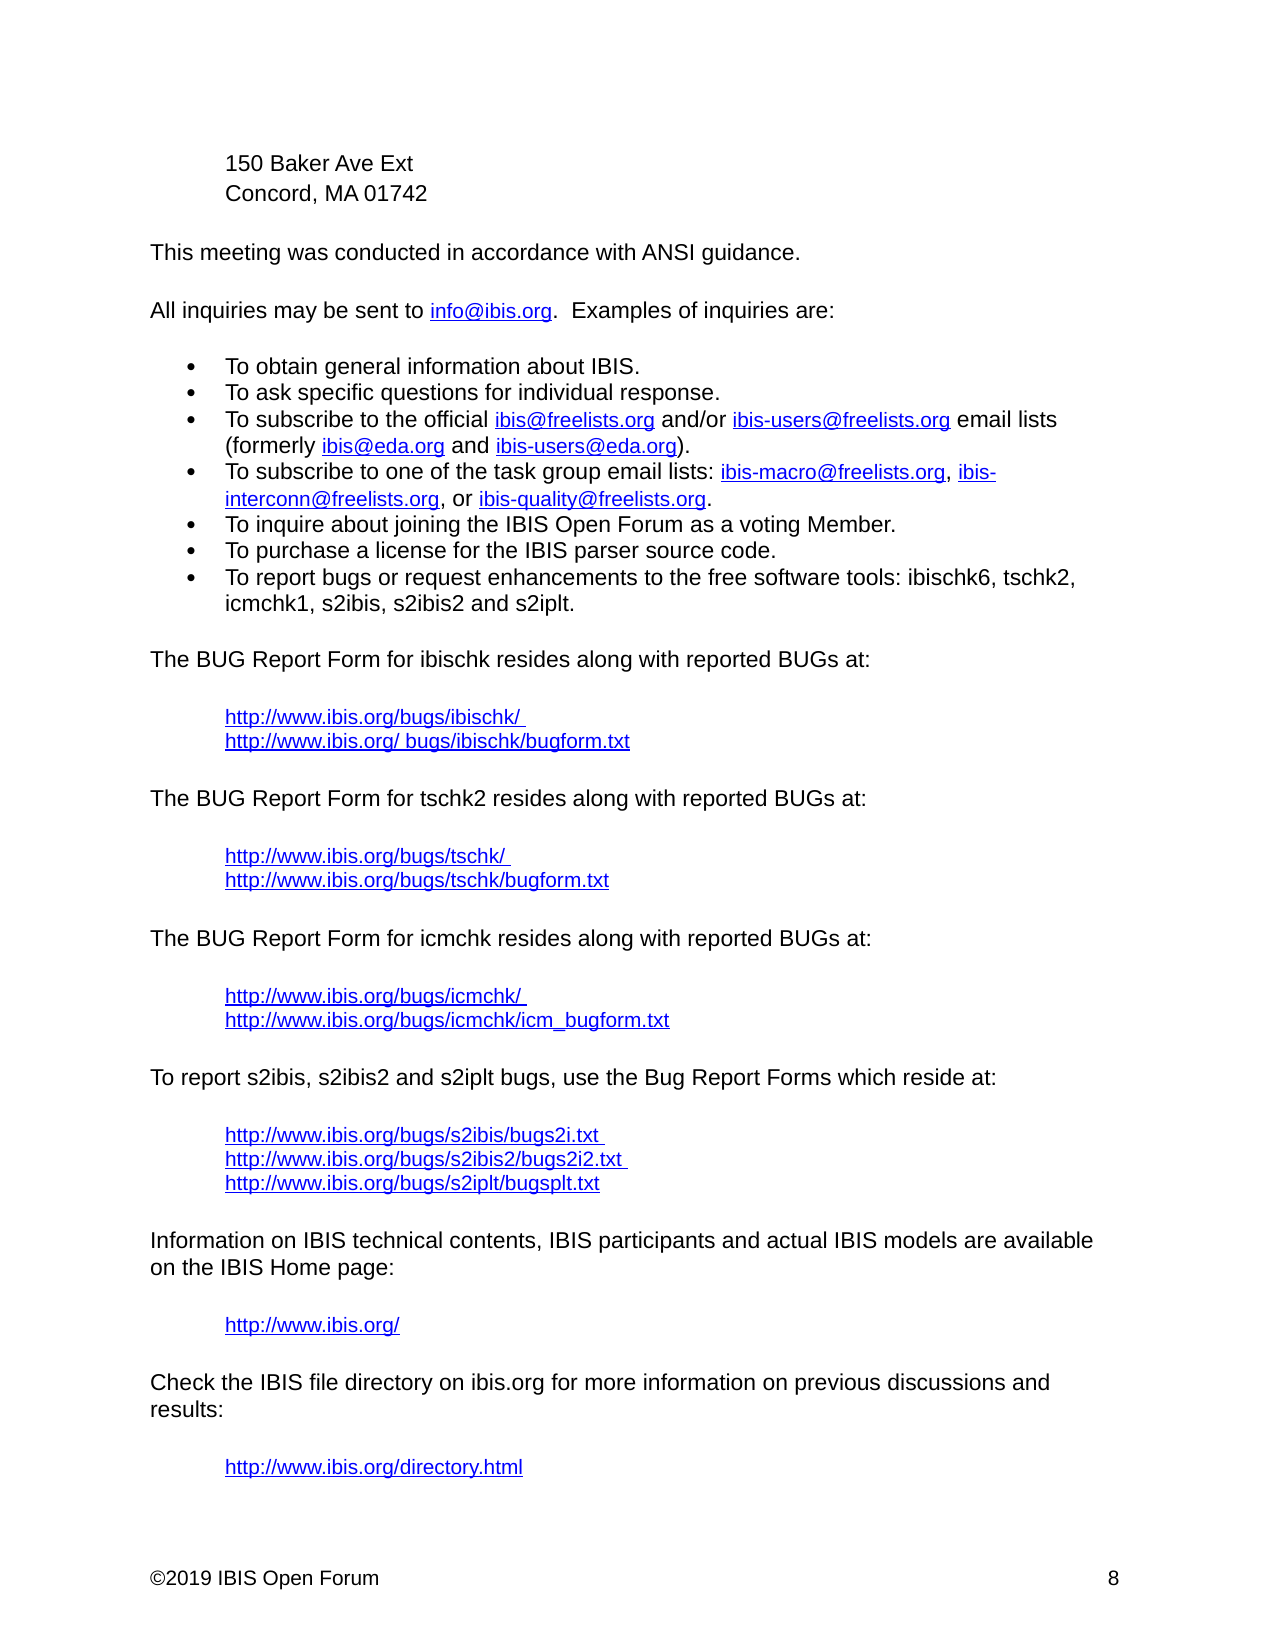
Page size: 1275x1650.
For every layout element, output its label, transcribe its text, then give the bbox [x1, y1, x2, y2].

text Check the IBIS file directory on ibis.org for more information on previous discussions and results: [150, 1369, 1124, 1422]
list To obtain general information about IBIS. [187, 353, 1125, 379]
text Information on IBIS technical contents, IBIS participants and actual IBIS models are available on the IBIS Home page: [150, 1227, 1124, 1280]
text http://www.ibis.org/directory.html [150, 1455, 1124, 1479]
text To report s2ibis, s2ibis2 and s2iplt bugs, use the Bug Report Forms which reside at: [150, 1064, 1124, 1090]
list To inquire about joining the IBIS Open Forum as a voting Member. [187, 511, 1125, 537]
list To report bugs or request enhancements to the free software tools: ibischk6, tschk2, icmchk1, s2ibis, s2ibis2 and s2iplt. [187, 564, 1125, 616]
text http://www.ibis.org/bugs/icmchk/ http://www.ibis.org/bugs/icmchk/icm_bugform.txt [225, 983, 1124, 1031]
list To purchase a license for the IBIS parser source code. [187, 537, 1125, 564]
text 150 Baker Ave Ext [150, 150, 1124, 176]
list To subscribe to the official ibis@freelists.org and/or ibis-users@freelists.org email lists (formerly ibis@eda.org and ibis-users@eda.org). [187, 406, 1125, 458]
list To ask specific questions for individual response. [187, 379, 1125, 406]
text http://www.ibis.org/bugs/s2ibis/bugs2i.txt http://www.ibis.org/bugs/s2ibis2/bugs2i2.txt http://www.ibis.org/bugs/s2iplt/bugsplt.txt [225, 1123, 1124, 1195]
text http://www.ibis.org/bugs/ibischk/ http://www.ibis.org/ bugs/ibischk/bugform.txt [225, 704, 1124, 752]
text This meeting was conducted in accordance with ANSI guidance. [150, 238, 1124, 265]
text http://www.ibis.org/bugs/tschk/ http://www.ibis.org/bugs/tschk/bugform.txt [225, 844, 1124, 892]
text The BUG Report Form for ibischk resides along with reported BUGs at: [150, 646, 1124, 672]
text Concord, MA 01742 [150, 179, 1124, 206]
list To subscribe to one of the task group email lists: ibis-macro@freelists.org, ibis-interconn@freelists.org, or ibis-quality@freelists.org. [187, 458, 1125, 511]
text The BUG Report Form for tschk2 resides along with reported BUGs at: [150, 785, 1124, 811]
text All inquiries may be sent to info@ibis.org. Examples of inquiries are: [150, 297, 1124, 324]
text http://www.ibis.org/ [150, 1313, 1124, 1337]
text The BUG Report Form for icmchk resides along with reported BUGs at: [150, 924, 1124, 951]
